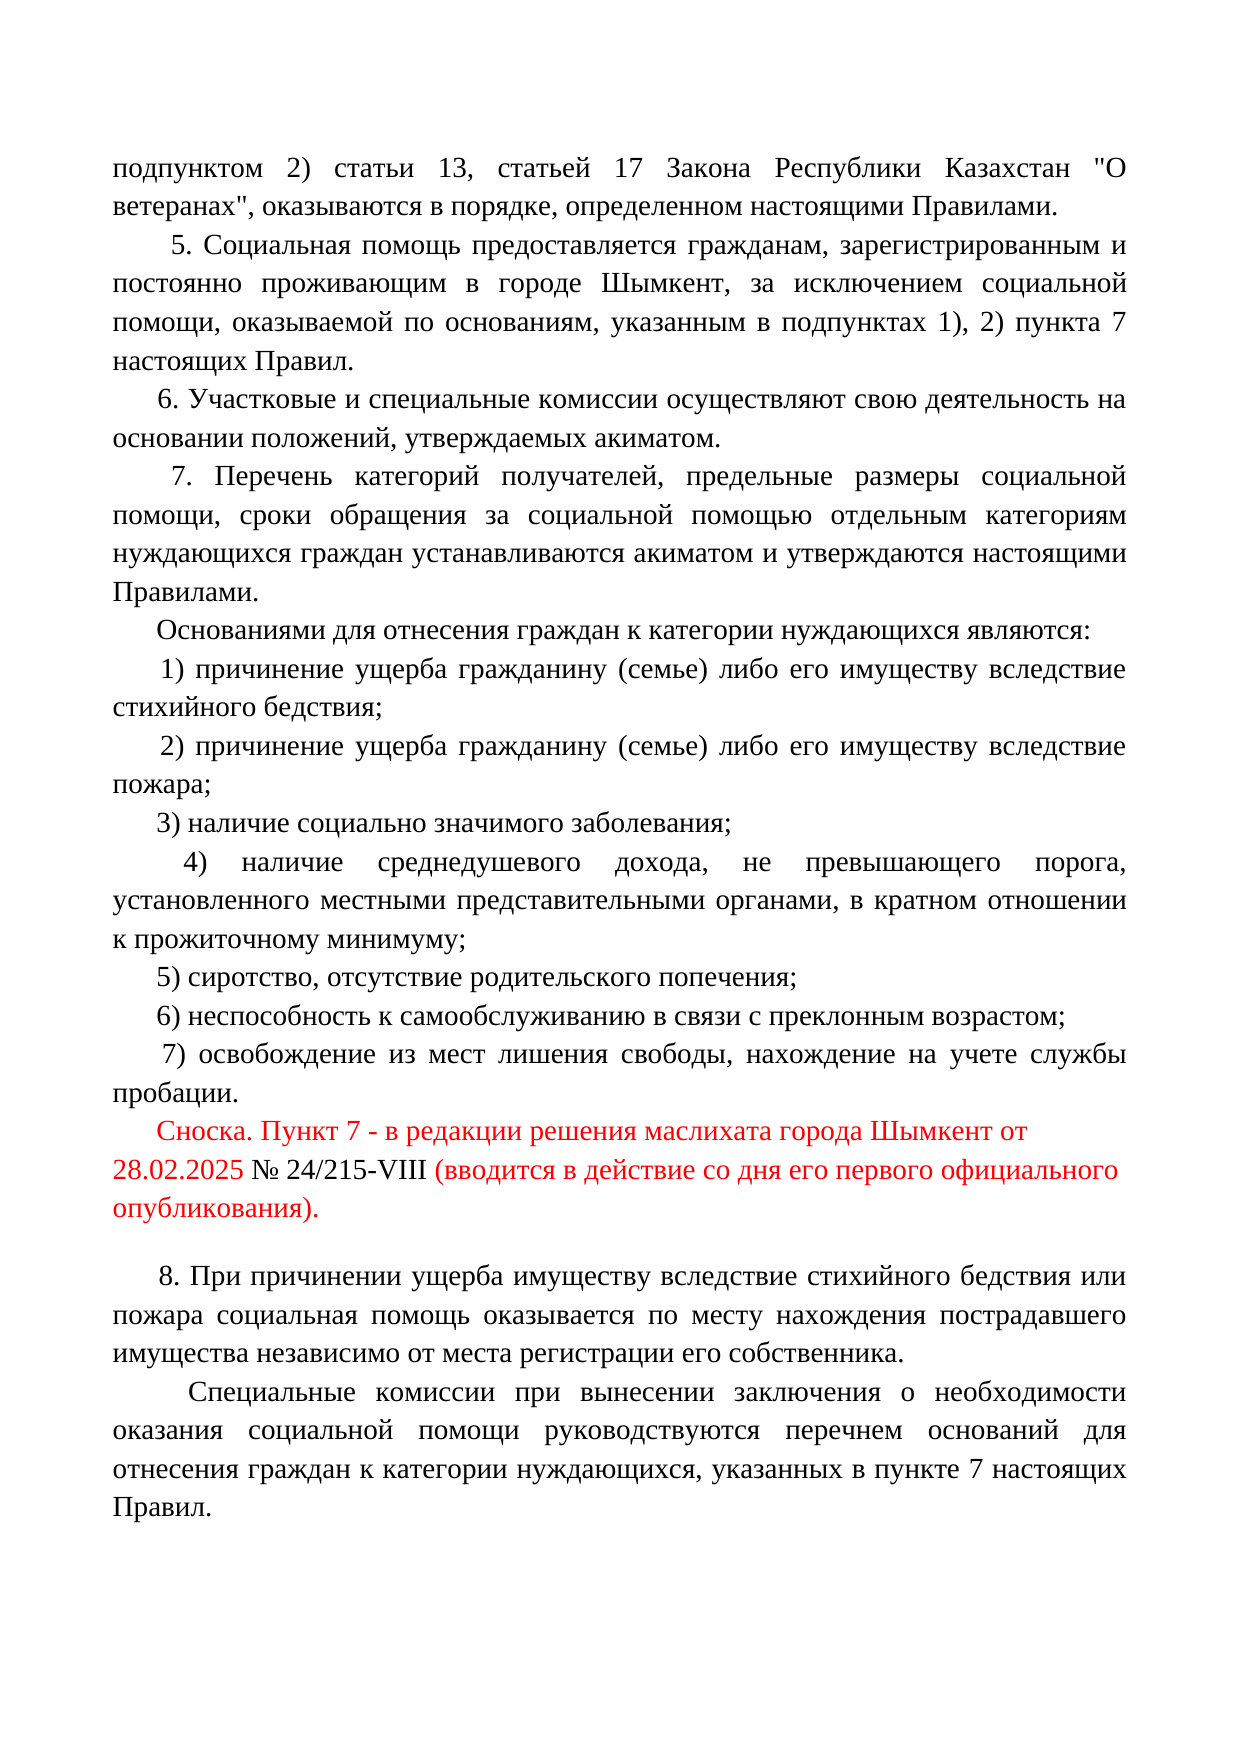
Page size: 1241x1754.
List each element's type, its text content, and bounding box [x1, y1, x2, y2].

text 3) наличие социально значимого заболевания; [112, 805, 1128, 839]
text 7. Перечень категорий получателей, предельные размеры социальной помощи, сроки обращения за социальной помощью отдельным категориям нуждающихся граждан устанавливаются акиматом и утверждаются настоящими Правилами. [112, 458, 1128, 607]
text Сноска. Пункт 7 - в редакции решения маслихата города Шымкент от 28.02.2025 № 24/215-VIII (вводится в действие со дня его первого официального опубликования). [112, 1113, 1128, 1254]
text 7) освобождение из мест лишения свободы, нахождение на учете службы пробации. [112, 1036, 1128, 1108]
text 5. Социальная помощь предоставляется гражданам, зарегистрированным и постоянно проживающим в городе Шымкент, за исключением социальной помощи, оказываемой по основаниям, указанным в подпунктах 1), 2) пункта 7 настоящих Правил. [112, 227, 1128, 376]
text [112, 150, 1128, 222]
text Основаниями для отнесения граждан к категории нуждающихся являются: [112, 612, 1128, 646]
text 5) сиротство, отсутствие родительского попечения; [112, 959, 1128, 993]
text 8. При причинении ущерба имуществу вследствие стихийного бедствия или пожара социальная помощь оказывается по месту нахождения пострадавшего имущества независимо от места регистрации его собственника. [112, 1258, 1128, 1369]
text 4) наличие среднедушевого дохода, не превышающего порога, установленного местными представительными органами, в кратном отношении к прожиточному минимуму; [112, 844, 1128, 954]
text 2) причинение ущерба гражданину (семье) либо его имуществу вследствие пожара; [112, 728, 1128, 800]
text 1) причинение ущерба гражданину (семье) либо его имуществу вследствие стихийного бедствия; [112, 651, 1128, 723]
text 6) неспособность к самообслуживанию в связи с преклонным возрастом; [112, 998, 1128, 1031]
text Специальные комиссии при вынесении заключения о необходимости оказания социальной помощи руководствуются перечнем оснований для отнесения граждан к категории нуждающихся, указанных в пункте 7 настоящих Правил. [112, 1374, 1128, 1523]
text 6. Участковые и специальные комиссии осуществляют свою деятельность на основании положений, утверждаемых акиматом. [112, 381, 1128, 453]
